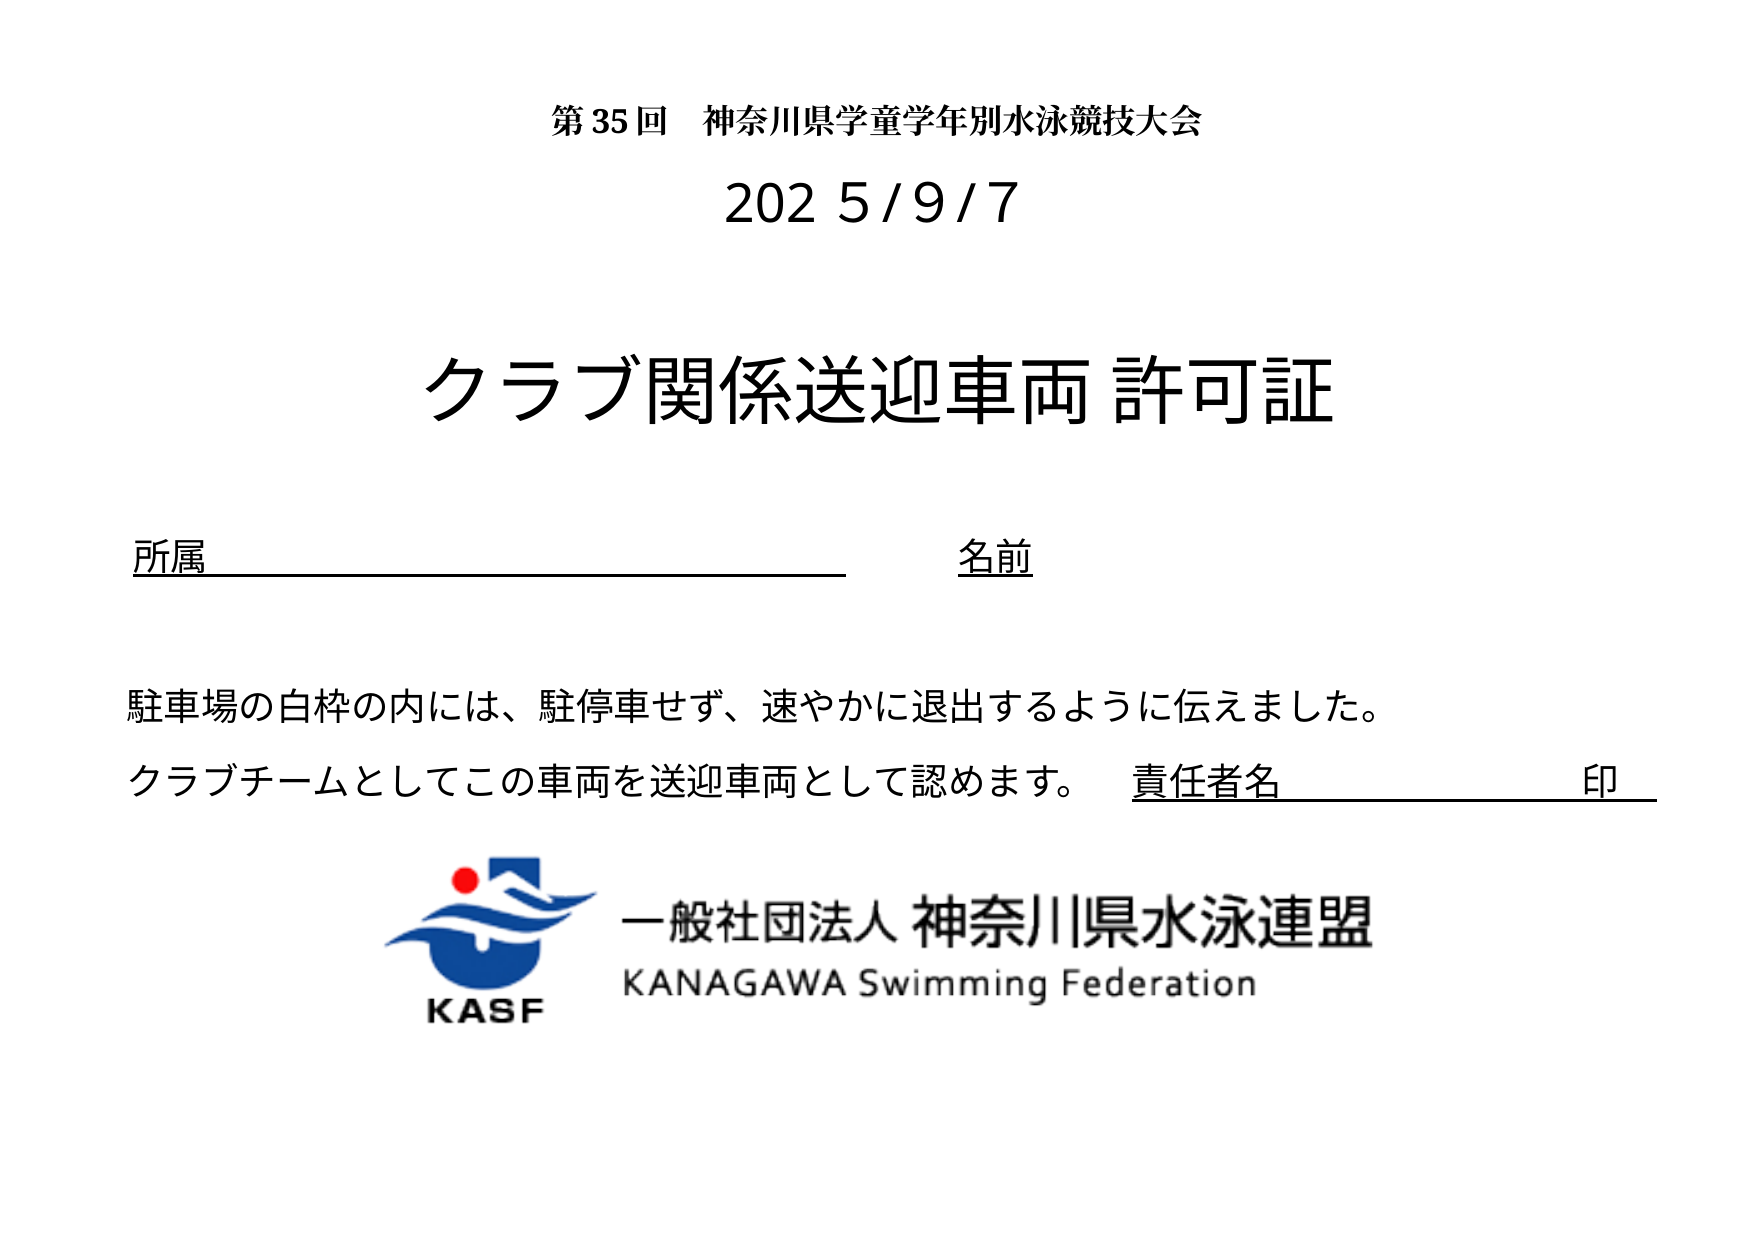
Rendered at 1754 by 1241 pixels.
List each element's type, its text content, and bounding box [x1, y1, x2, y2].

text 所属 名前 [133, 517, 1665, 592]
text 駐車場の白枠の内には、駐停車せず、速やかに退出するように伝えました。 [89, 667, 1665, 742]
text 202５/９/７ [89, 143, 1665, 256]
picture [378, 854, 1376, 1029]
text クラブ関係送迎車両 許可証 [89, 329, 1665, 442]
text 第35回 神奈川県学童学年別水泳競技大会 [89, 95, 1665, 143]
text クラブチームとしてこの車両を送迎車両として認めます。 責任者名 印 [89, 742, 1665, 817]
